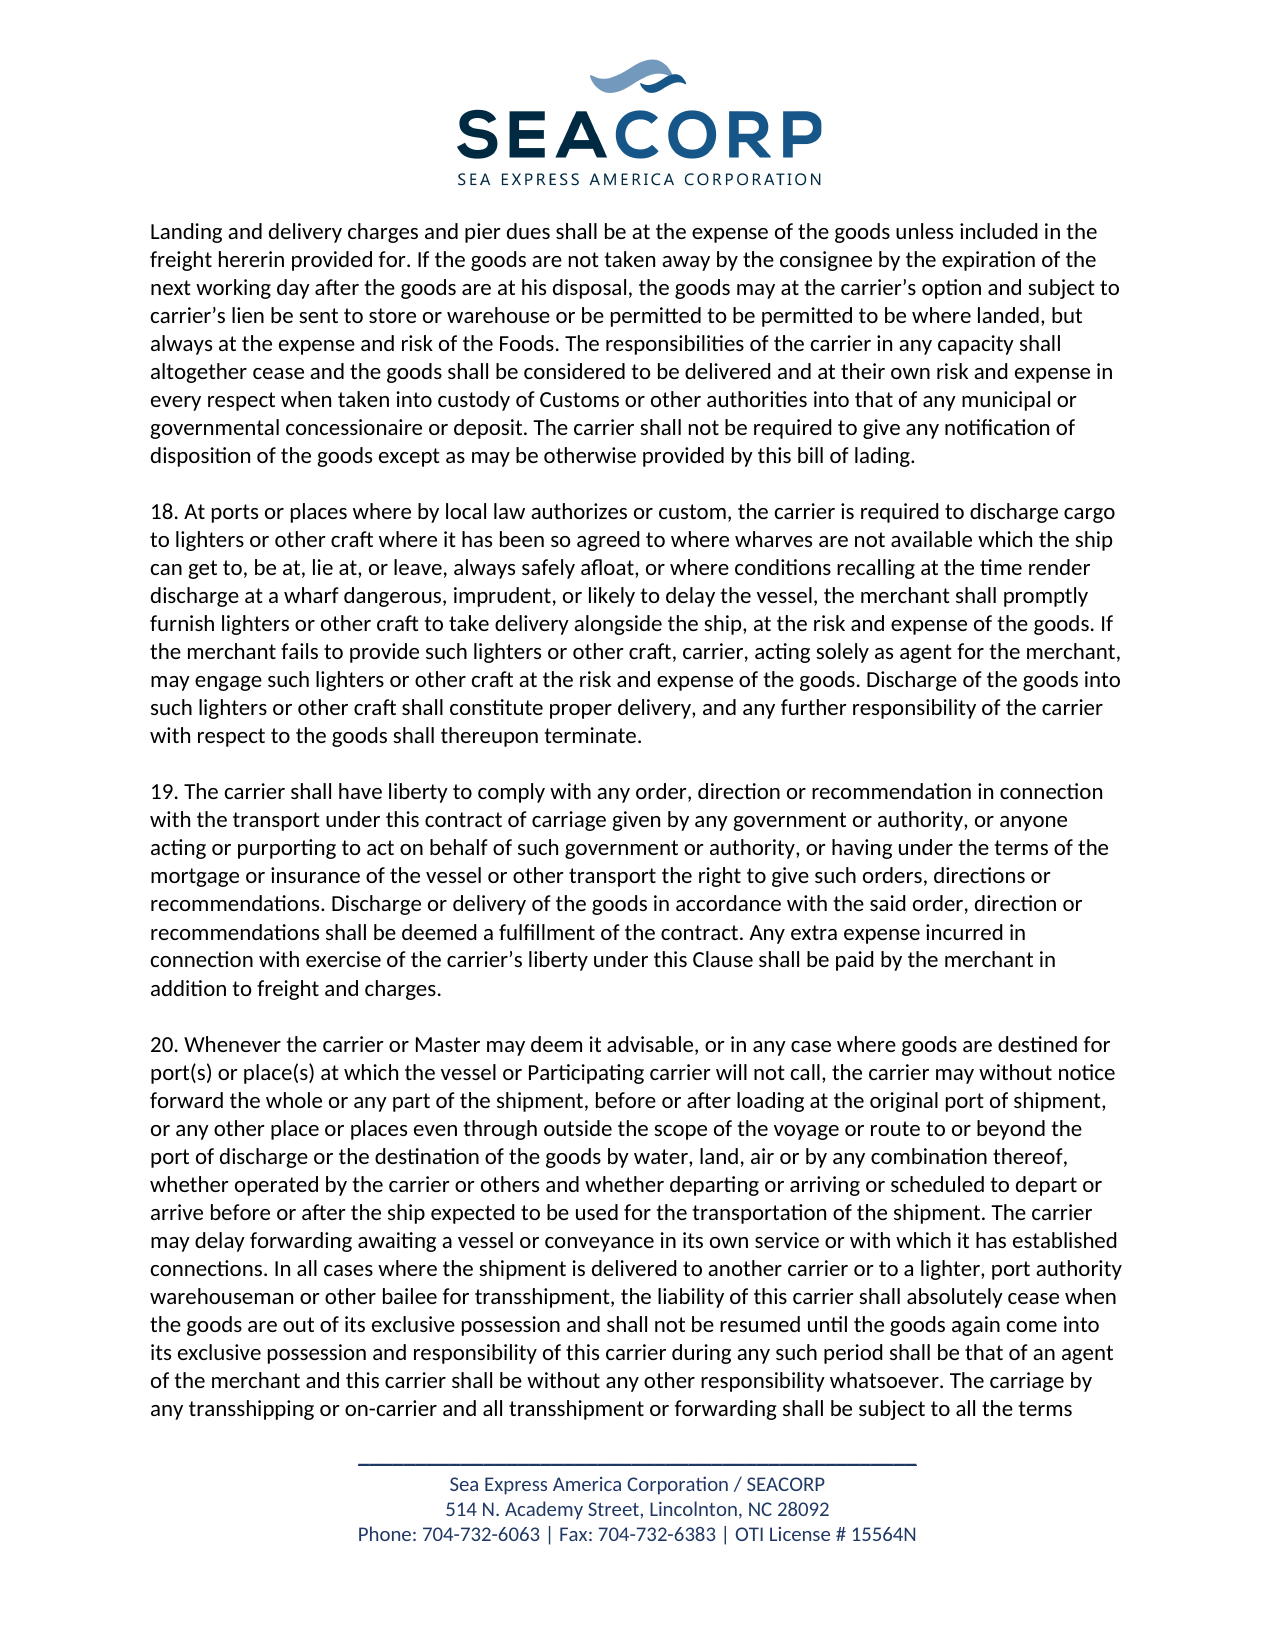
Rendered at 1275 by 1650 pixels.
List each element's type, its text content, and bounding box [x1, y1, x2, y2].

text 20. Whenever the carrier or Master may deem it advisable, or in any case where goods are destined for port(s) or place(s) at which the vessel or Participating carrier will not call, the carrier may without notice forward the whole or any part of the shipment, before or after loading at the original port of shipment, or any other place or places even through outside the scope of the voyage or route to or beyond the port of discharge or the destination of the goods by water, land, air or by any combination thereof, whether operated by the carrier or others and whether departing or arriving or scheduled to depart or arrive before or after the ship expected to be used for the transportation of the shipment. The carrier may delay forwarding awaiting a vessel or conveyance in its own service or with which it has established connections. In all cases where the shipment is delivered to another carrier or to a lighter, port authority warehouseman or other bailee for transshipment, the liability of this carrier shall absolutely cease when the goods are out of its exclusive possession and shall not be resumed until the goods again come into its exclusive possession and responsibility of this carrier during any such period shall be that of an agent of the merchant and this carrier shall be without any other responsibility whatsoever. The carriage by any transshipping or on-carrier and all transshipment or forwarding shall be subject to all the terms [150, 1030, 1125, 1422]
text 19. The carrier shall have liberty to comply with any order, direction or recommendation in connection with the transport under this contract of carriage given by any government or authority, or anyone acting or purporting to act on behalf of such government or authority, or having under the terms of the mortgage or insurance of the vessel or other transport the right to give such orders, directions or recommendations. Discharge or delivery of the goods in accordance with the said order, direction or recommendations shall be deemed a fulfillment of the contract. Any extra expense incurred in connection with exercise of the carrier’s liberty under this Clause shall be paid by the merchant in addition to freight and charges. [150, 777, 1125, 1002]
picture [453, 57, 822, 188]
text 18. At ports or places where by local law authorizes or custom, the carrier is required to discharge cargo to lighters or other craft where it has been so agreed to where wharves are not available which the ship can get to, be at, lie at, or leave, always safely afloat, or where conditions recalling at the time render discharge at a wharf dangerous, imprudent, or likely to delay the vessel, the merchant shall promptly furnish lighters or other craft to take delivery alongside the ship, at the risk and expense of the goods. If the merchant fails to provide such lighters or other craft, carrier, acting solely as agent for the merchant, may engage such lighters or other craft at the risk and expense of the goods. Discharge of the goods into such lighters or other craft shall constitute proper delivery, and any further responsibility of the carrier with respect to the goods shall thereupon terminate. [150, 497, 1125, 749]
text Landing and delivery charges and pier dues shall be at the expense of the goods unless included in the freight hererin provided for. If the goods are not taken away by the consignee by the expiration of the next working day after the goods are at his disposal, the goods may at the carrier’s option and subject to carrier’s lien be sent to store or warehouse or be permitted to be permitted to be where landed, but always at the expense and risk of the Foods. The responsibilities of the carrier in any capacity shall altogether cease and the goods shall be considered to be delivered and at their own risk and expense in every respect when taken into custody of Customs or other authorities into that of any municipal or governmental concessionaire or deposit. The carrier shall not be required to give any notification of disposition of the goods except as may be otherwise provided by this bill of lading. [150, 217, 1125, 469]
